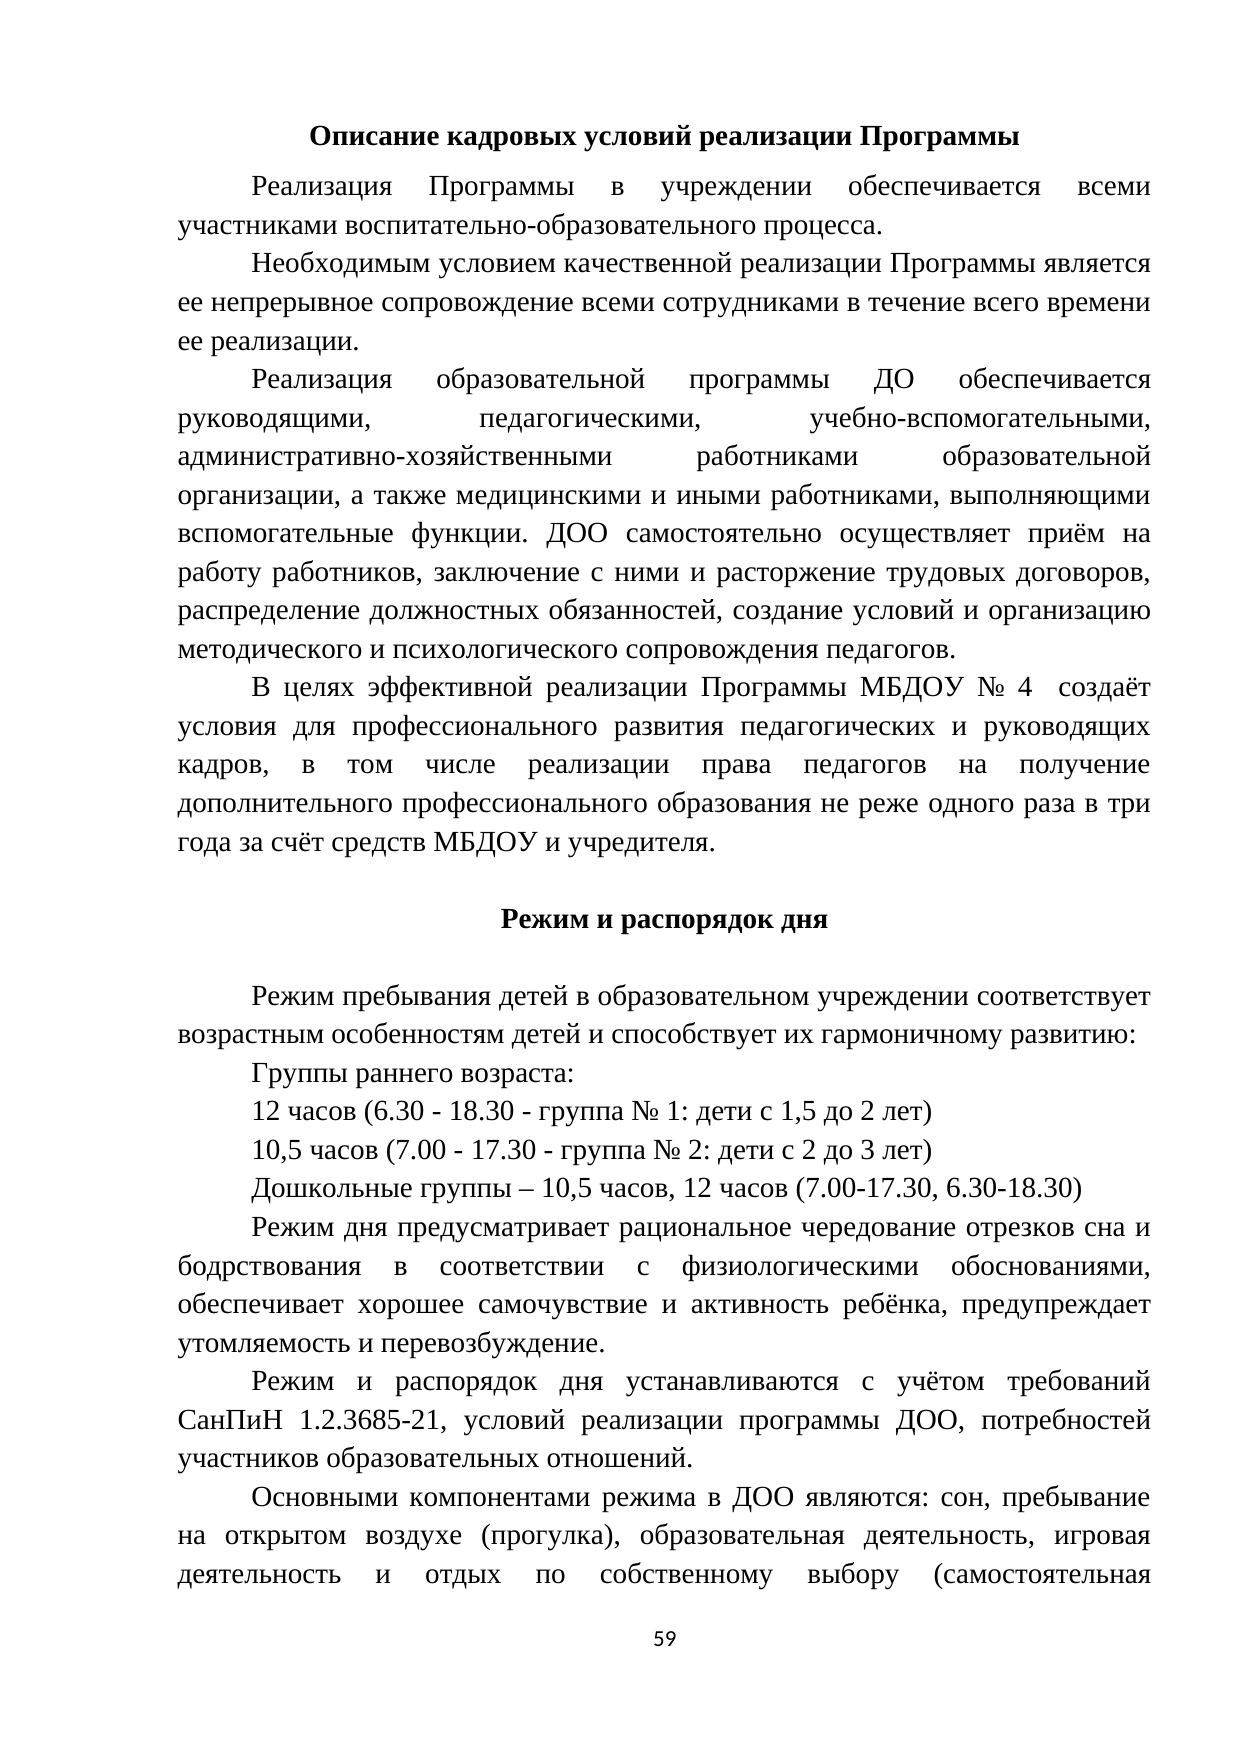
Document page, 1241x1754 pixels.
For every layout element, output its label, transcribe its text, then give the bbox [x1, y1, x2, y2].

text Реализация Программы в учреждении обеспечивается всеми участниками воспитательно-образовательного процесса. [177, 168, 1152, 241]
text Дошкольные группы – 10,5 часов, 12 часов (7.00-17.30, 6.30-18.30) [177, 1171, 1152, 1204]
text Режим дня предусматривает рациональное чередование отрезков сна и бодрствования в соответствии с физиологическими обоснованиями, обеспечивает хорошее самочувствие и активность ребёнка, предупреждает утомляемость и перевозбуждение. [177, 1209, 1152, 1358]
text Режим и распорядок дня [177, 901, 1152, 934]
text 12 часов (6.30 - 18.30 - группа № 1: дети с 1,5 до 2 лет) [177, 1093, 1152, 1127]
text Необходимым условием качественной реализации Программы является ее непрерывное сопровождение всеми сотрудниками в течение всего времени ее реализации. [177, 246, 1152, 356]
text Режим и распорядок дня устанавливаются с учётом требований СанПиН 1.2.3685-21, условий реализации программы ДОО, потребностей участников образовательных отношений. [177, 1363, 1152, 1474]
text Реализация образовательной программы ДО обеспечивается руководящими, педагогическими, учебно-вспомогательными, административно-хозяйственными работниками образовательной организации, а также медицинскими и иными работниками, выполняющими вспомогательные функции. ДОО самостоятельно осуществляет приём на работу работников, заключение с ними и расторжение трудовых договоров, распределение должностных обязанностей, создание условий и организацию методического и психологического сопровождения педагогов. [177, 361, 1152, 664]
text Режим пребывания детей в образовательном учреждении соответствует возрастным особенностям детей и способствует их гармоничному развитию: [177, 978, 1152, 1050]
text 10,5 часов (7.00 - 17.30 - группа № 2: дети с 2 до 3 лет) [177, 1132, 1152, 1166]
text Описание кадровых условий реализации Программы [177, 118, 1152, 152]
text В целях эффективной реализации Программы МБДОУ № 4 создаёт условия для профессионального развития педагогических и руководящих кадров, в том числе реализации права педагогов на получение дополнительного профессионального образования не реже одного раза в три года за счёт средств МБДОУ и учредителя. [177, 669, 1152, 857]
text Группы раннего возраста: [177, 1055, 1152, 1088]
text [177, 1479, 1152, 1589]
